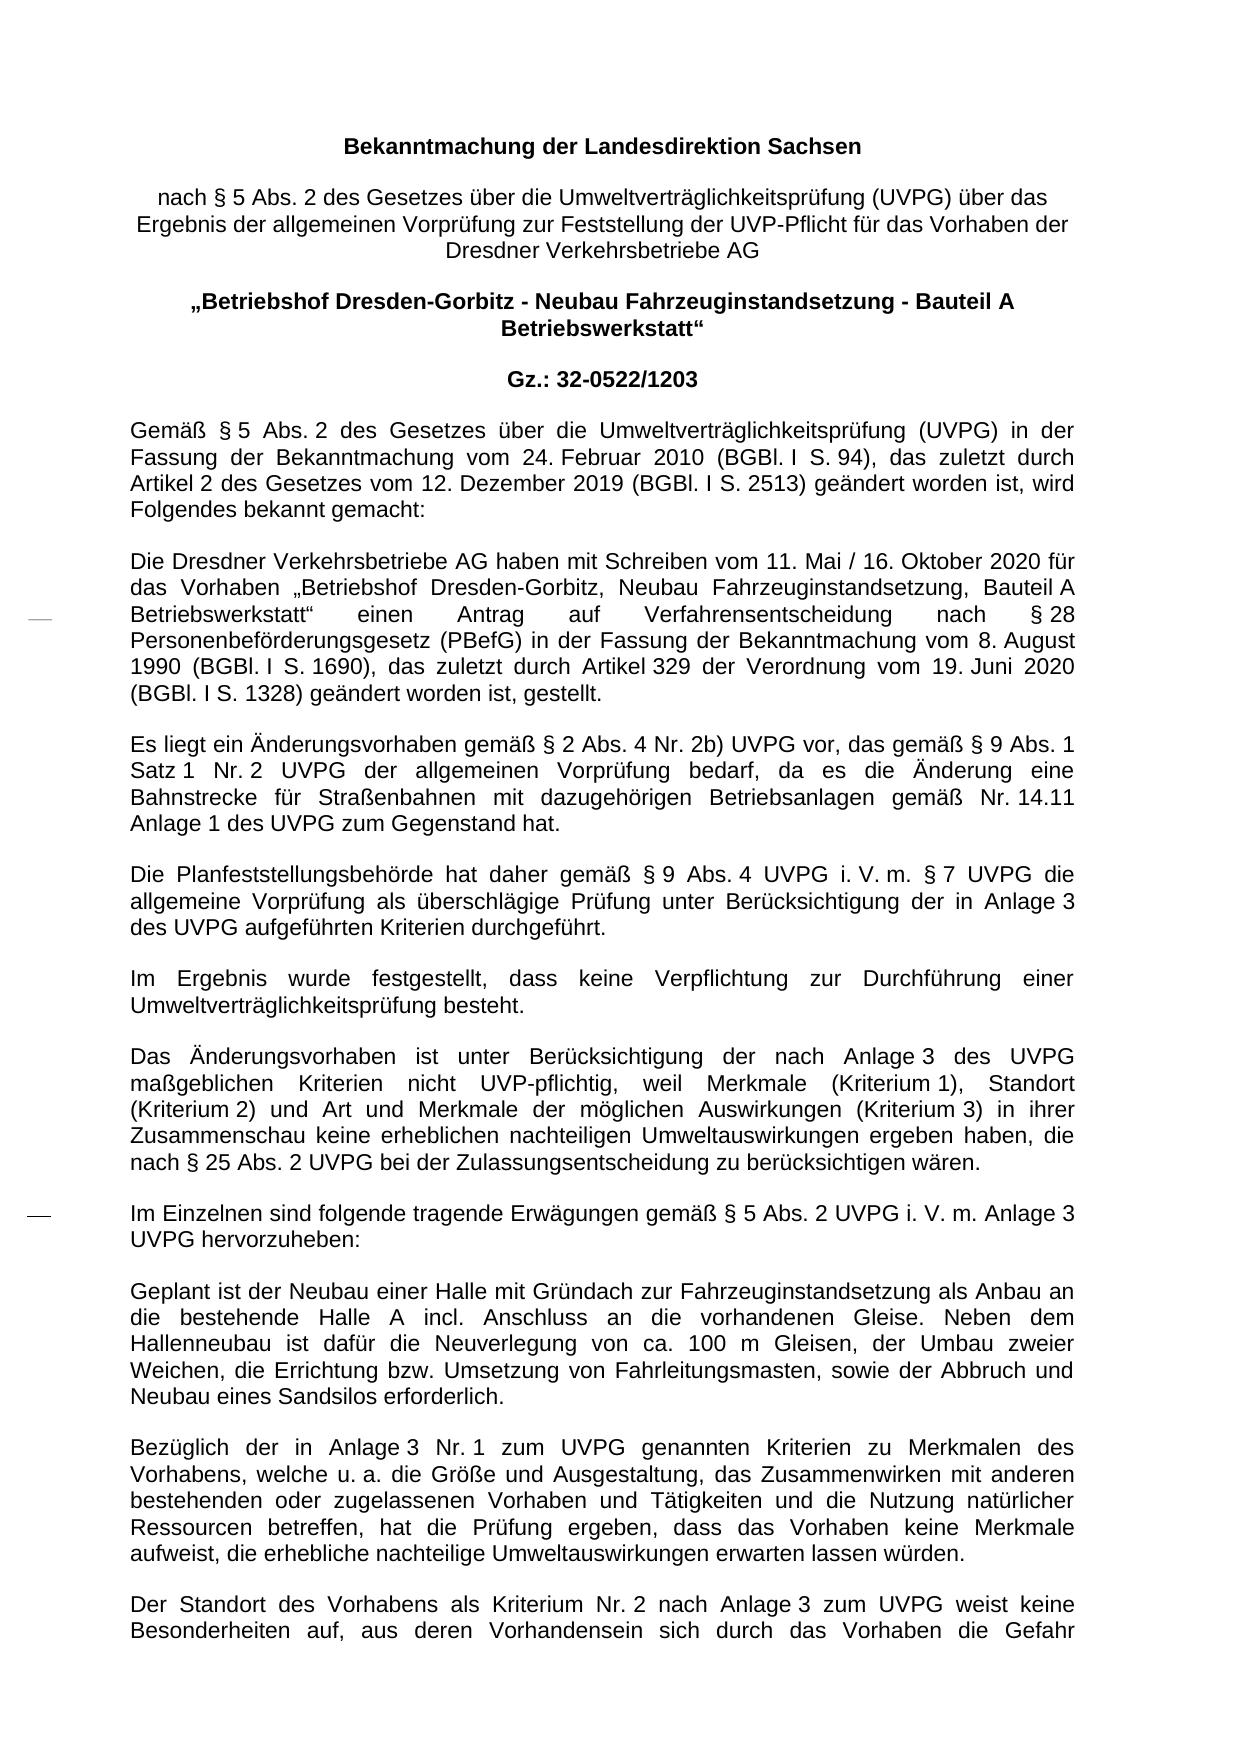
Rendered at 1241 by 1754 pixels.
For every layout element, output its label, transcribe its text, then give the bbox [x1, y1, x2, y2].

text Bezüglich der in Anlage 3 Nr. 1 zum UVPG genannten Kriterien zu Merkmalen des Vorhabens, welche u. a. die Größe und Ausgestaltung, das Zusammenwirken mit anderen bestehenden oder zugelassenen Vorhaben und Tätigkeiten und die Nutzung natürlicher Ressourcen betreffen, hat die Prüfung ergeben, dass das Vorhaben keine Merkmale aufweist, die erhebliche nachteilige Umweltauswirkungen erwarten lassen würden. [130, 1434, 1075, 1566]
text Bekanntmachung der Landesdirektion Sachsen [130, 133, 1075, 159]
text Im Ergebnis wurde festgestellt, dass keine Verpflichtung zur Durchführung einer Umweltverträglichkeitsprüfung besteht. [130, 965, 1075, 1018]
text Im Einzelnen sind folgende tragende Erwägungen gemäß § 5 Abs. 2 UVPG i. V. m. Anlage 3 UVPG hervorzuheben: [130, 1200, 1075, 1253]
text Geplant ist der Neubau einer Halle mit Gründach zur Fahrzeuginstandsetzung als Anbau an die bestehende Halle A incl. Anschluss an die vorhandenen Gleise. Neben dem Hallenneubau ist dafür die Neuverlegung von ca. 100 m Gleisen, der Umbau zweier Weichen, die Errichtung bzw. Umsetzung von Fahrleitungsmasten, sowie der Abbruch und Neubau eines Sandsilos erforderlich. [130, 1278, 1075, 1409]
text nach § 5 Abs. 2 des Gesetzes über die Umweltverträglichkeitsprüfung (UVPG) über das Ergebnis der allgemeinen Vorprüfung zur Feststellung der UVP-Pflicht für das Vorhaben der Dresdner Verkehrsbetriebe AG [130, 184, 1075, 263]
text Gz.: 32-0522/1203 [130, 366, 1075, 392]
text Die Dresdner Verkehrsbetriebe AG haben mit Schreiben vom 11. Mai / 16. Oktober 2020 für das Vorhaben „Betriebshof Dresden-Gorbitz, Neubau Fahrzeuginstandsetzung, Bauteil A Betriebswerkstatt“ einen Antrag auf Verfahrensentscheidung nach § 28 Personenbeförderungsgesetz (PBefG) in der Fassung der Bekanntmachung vom 8. August 1990 (BGBl. I S. 1690), das zuletzt durch Artikel 329 der Verordnung vom 19. Juni 2020 (BGBl. I S. 1328) geändert worden ist, gestellt. [130, 548, 1075, 706]
text Das Änderungsvorhaben ist unter Berücksichtigung der nach Anlage 3 des UVPG maßgeblichen Kriterien nicht UVP-pflichtig, weil Merkmale (Kriterium 1), Standort (Kriterium 2) und Art und Merkmale der möglichen Auswirkungen (Kriterium 3) in ihrer Zusammenschau keine erheblichen nachteiligen Umweltauswirkungen ergeben haben, die nach § 25 Abs. 2 UVPG bei der Zulassungsentscheidung zu berücksichtigen wären. [130, 1043, 1075, 1175]
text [130, 1591, 1075, 1644]
text Die Planfeststellungsbehörde hat daher gemäß § 9 Abs. 4 UVPG i. V. m. § 7 UVPG die allgemeine Vorprüfung als überschlägige Prüfung unter Berücksichtigung der in Anlage 3 des UVPG aufgeführten Kriterien durchgeführt. [130, 861, 1075, 940]
text Gemäß § 5 Abs. 2 des Gesetzes über die Umweltverträglichkeitsprüfung (UVPG) in der Fassung der Bekanntmachung vom 24. Februar 2010 (BGBl. I S. 94), das zuletzt durch Artikel 2 des Gesetzes vom 12. Dezember 2019 (BGBl. I S. 2513) geändert worden ist, wird Folgendes bekannt gemacht: [130, 417, 1075, 523]
text „Betriebshof Dresden-Gorbitz - Neubau Fahrzeuginstandsetzung - Bauteil A Betriebswerkstatt“ [130, 288, 1075, 341]
text Es liegt ein Änderungsvorhaben gemäß § 2 Abs. 4 Nr. 2b) UVPG vor, das gemäß § 9 Abs. 1 Satz 1 Nr. 2 UVPG der allgemeinen Vorprüfung bedarf, da es die Änderung eine Bahnstrecke für Straßenbahnen mit dazugehörigen Betriebsanlagen gemäß Nr. 14.11 Anlage 1 des UVPG zum Gegenstand hat. [130, 731, 1075, 836]
